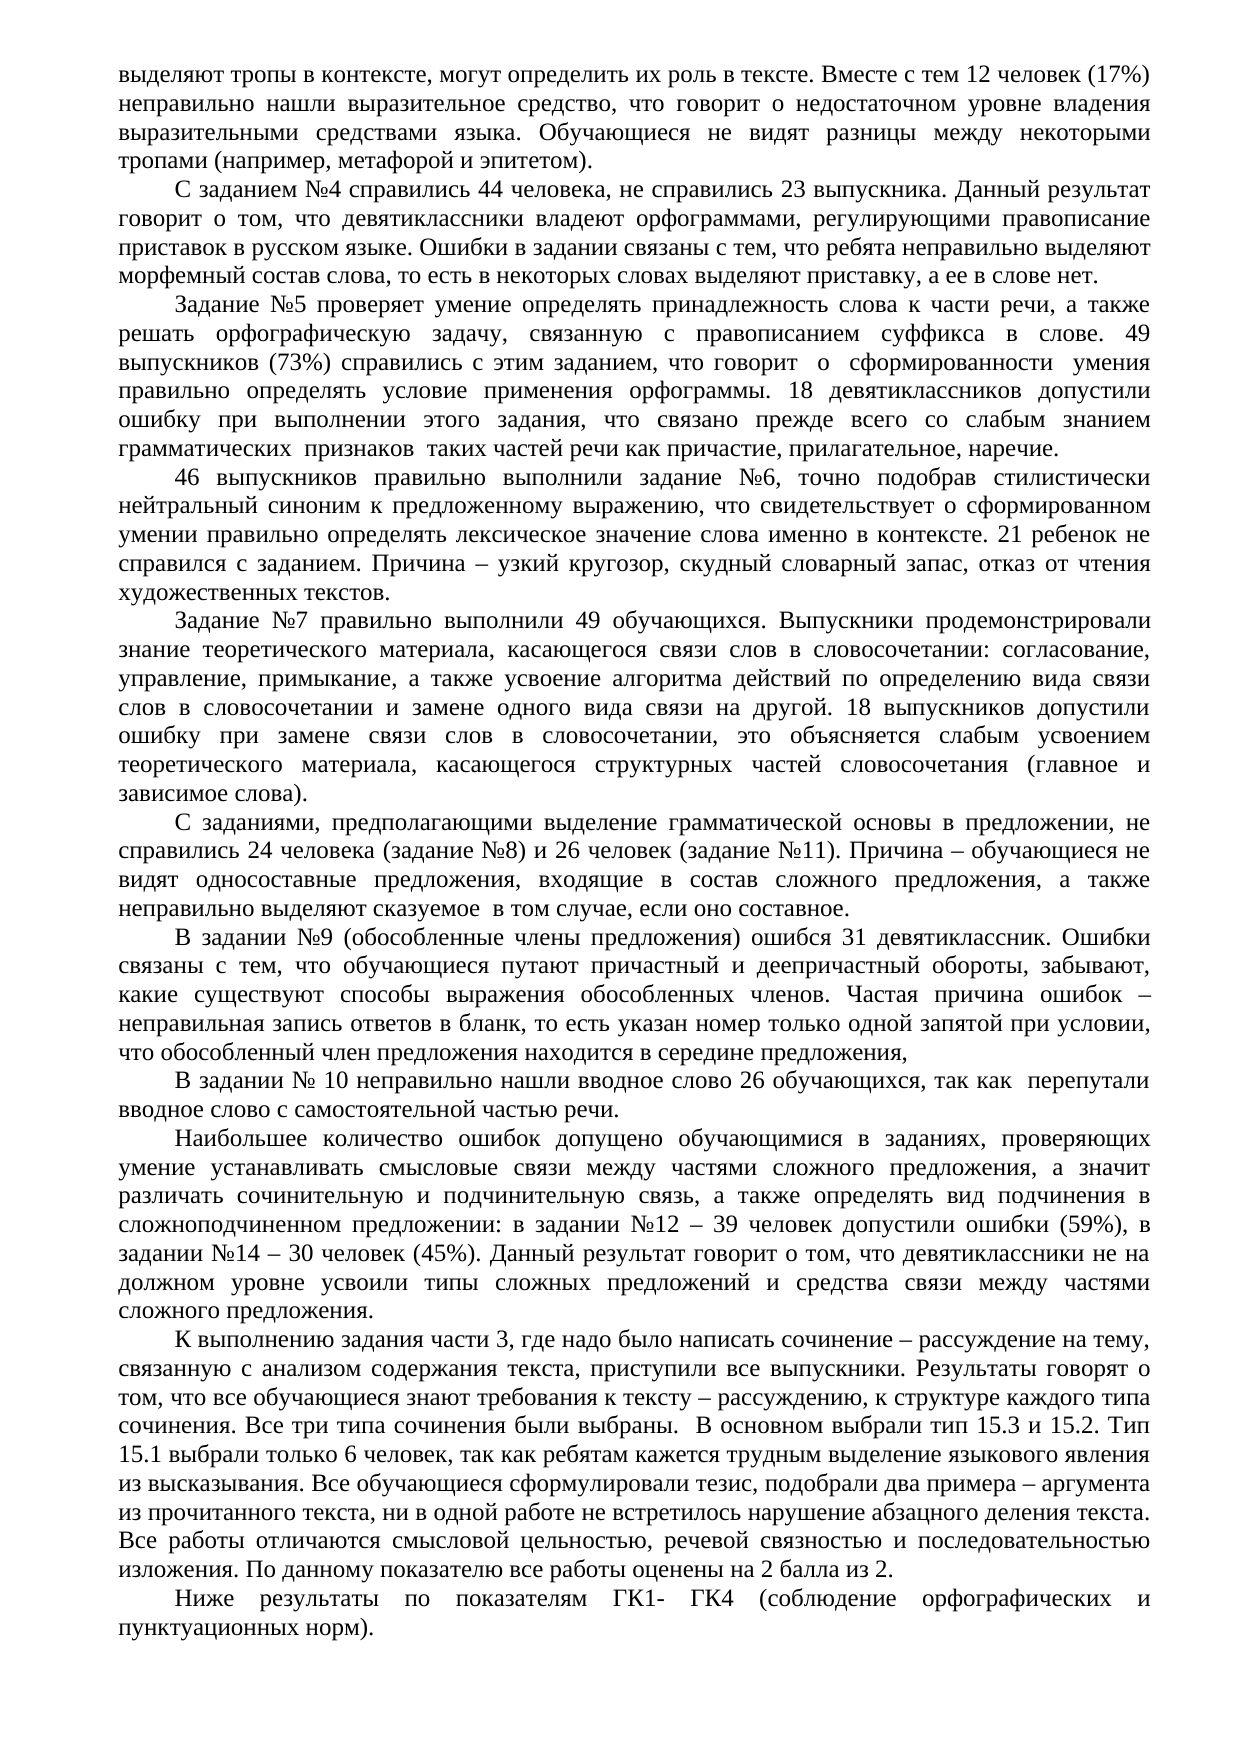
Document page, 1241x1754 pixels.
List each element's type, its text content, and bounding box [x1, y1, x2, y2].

text 46 выпускников правильно выполнили задание №6, точно подобрав стилистически нейтральный синоним к предложенному выражению, что свидетельствует о сформированном умении правильно определять лексическое значение слова именно в контексте. 21 ребенок не справился с заданием. Причина – узкий кругозор, скудный словарный запас, отказ от чтения художественных текстов. [118, 462, 1152, 605]
text Задание №7 правильно выполнили 49 обучающихся. Выпускники продемонстрировали знание теоретического материала, касающегося связи слов в словосочетании: согласование, управление, примыкание, а также усвоение алгоритма действий по определению вида связи слов в словосочетании и замене одного вида связи на другой. 18 выпускников допустили ошибку при замене связи слов в словосочетании, это объясняется слабым усвоением теоретического материала, касающегося структурных частей словосочетания (главное и зависимое слова). [118, 605, 1152, 807]
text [118, 59, 1152, 174]
text С заданием №4 справились 44 человека, не справились 23 выпускника. Данный результат говорит о том, что девятиклассники владеют орфограммами, регулирующими правописание приставок в русском языке. Ошибки в задании связаны с тем, что ребята неправильно выделяют морфемный состав слова, то есть в некоторых словах выделяют приставку, а ее в слове нет. [118, 174, 1152, 289]
text К выполнению задания части 3, где надо было написать сочинение – рассуждение на тему, связанную с анализом содержания текста, приступили все выпускники. Результаты говорят о том, что все обучающиеся знают требования к тексту – рассуждению, к структуре каждого типа сочинения. Все три типа сочинения были выбраны. В основном выбрали тип 15.3 и 15.2. Тип 15.1 выбрали только 6 человек, так как ребятам кажется трудным выделение языкового явления из высказывания. Все обучающиеся сформулировали тезис, подобрали два примера – аргумента из прочитанного текста, ни в одной работе не встретилось нарушение абзацного деления текста. Все работы отличаются смысловой цельностью, речевой связностью и последовательностью изложения. По данному показателю все работы оценены на 2 балла из 2. [118, 1324, 1152, 1583]
text Наибольшее количество ошибок допущено обучающимися в заданиях, проверяющих умение устанавливать смысловые связи между частями сложного предложения, а значит различать сочинительную и подчинительную связь, а также определять вид подчинения в сложноподчиненном предложении: в задании №12 – 39 человек допустили ошибки (59%), в задании №14 – 30 человек (45%). Данный результат говорит о том, что девятиклассники не на должном уровне усвоили типы сложных предложений и средства связи между частями сложного предложения. [118, 1123, 1152, 1324]
text В задании № 10 неправильно нашли вводное слово 26 обучающихся, так как перепутали вводное слово с самостоятельной частью речи. [118, 1065, 1152, 1123]
text С заданиями, предполагающими выделение грамматической основы в предложении, не справились 24 человека (задание №8) и 26 человек (задание №11). Причина – обучающиеся не видят односоставные предложения, входящие в состав сложного предложения, а также неправильно выделяют сказуемое в том случае, если оно составное. [118, 807, 1152, 922]
text Ниже результаты по показателям ГК1- ГК4 (соблюдение орфографических и пунктуационных норм). [118, 1583, 1152, 1640]
text В задании №9 (обособленные члены предложения) ошибся 31 девятиклассник. Ошибки связаны с тем, что обучающиеся путают причастный и деепричастный обороты, забывают, какие существуют способы выражения обособленных членов. Частая причина ошибок – неправильная запись ответов в бланк, то есть указан номер только одной запятой при условии, что обособленный член предложения находится в середине предложения, [118, 922, 1152, 1065]
text Задание №5 проверяет умение определять принадлежность слова к части речи, а также решать орфографическую задачу, связанную с правописанием суффикса в слове. 49 выпускников (73%) справились с этим заданием, что говорит о сформированности умения правильно определять условие применения орфограммы. 18 девятиклассников допустили ошибку при выполнении этого задания, что связано прежде всего со слабым знанием грамматических признаков таких частей речи как причастие, прилагательное, наречие. [118, 289, 1152, 462]
